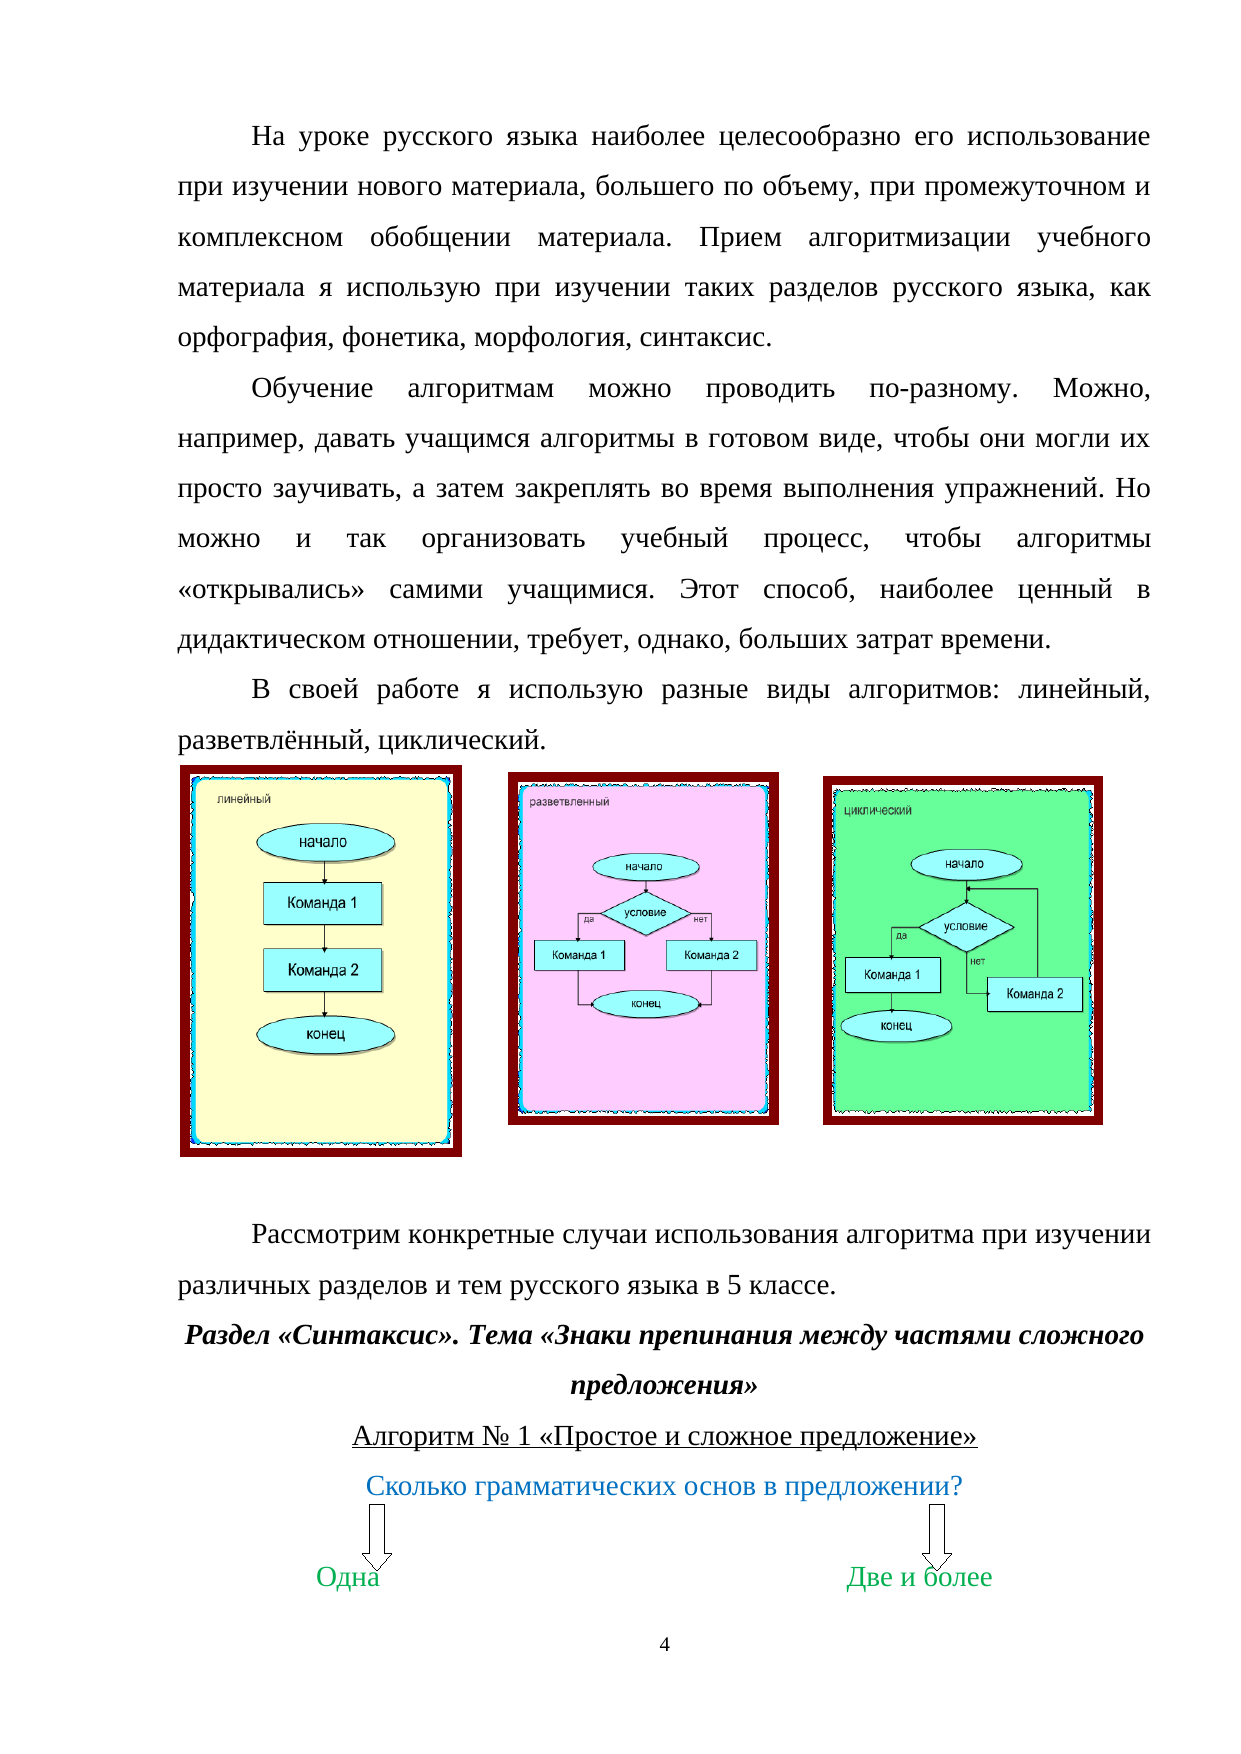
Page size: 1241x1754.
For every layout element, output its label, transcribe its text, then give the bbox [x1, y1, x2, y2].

text Обучение алгоритмам можно проводить по-разному. Можно, например, давать учащимся алгоритмы в готовом виде, чтобы они могли их просто заучивать, а затем закреплять во время выполнения упражнений. Но можно и так организовать учебный процесс, чтобы алгоритмы «открывались» самими учащимися. Этот способ, наиболее ценный в дидактическом отношении, требует, однако, больших затрат времени. [177, 370, 1152, 655]
text Раздел «Синтаксис». Тема «Знаки препинания между частями сложного предложения» [177, 1317, 1152, 1401]
text Алгоритм № 1 «Простое и сложное предложение» [177, 1418, 1152, 1451]
text Одна Две и более [177, 1559, 1152, 1593]
text В своей работе я использую разные виды алгоритмов: линейный, разветвлённый, циклический. [177, 672, 1152, 755]
picture [190, 774, 453, 1148]
picture [518, 782, 769, 1116]
text На уроке русского языка наиболее целесообразно его использование при изучении нового материала, большего по объему, при промежуточном и комплексном обобщении материала. Прием алгоритмизации учебного материала я использую при изучении таких разделов русского языка, как орфография, фонетика, морфология, синтаксис. [177, 118, 1152, 353]
text Рассмотрим конкретные случаи использования алгоритма при изучении различных разделов и тем русского языка в 5 классе. [177, 1216, 1152, 1300]
text Сколько грамматических основ в предложении? [177, 1468, 1152, 1502]
picture [832, 785, 1094, 1116]
